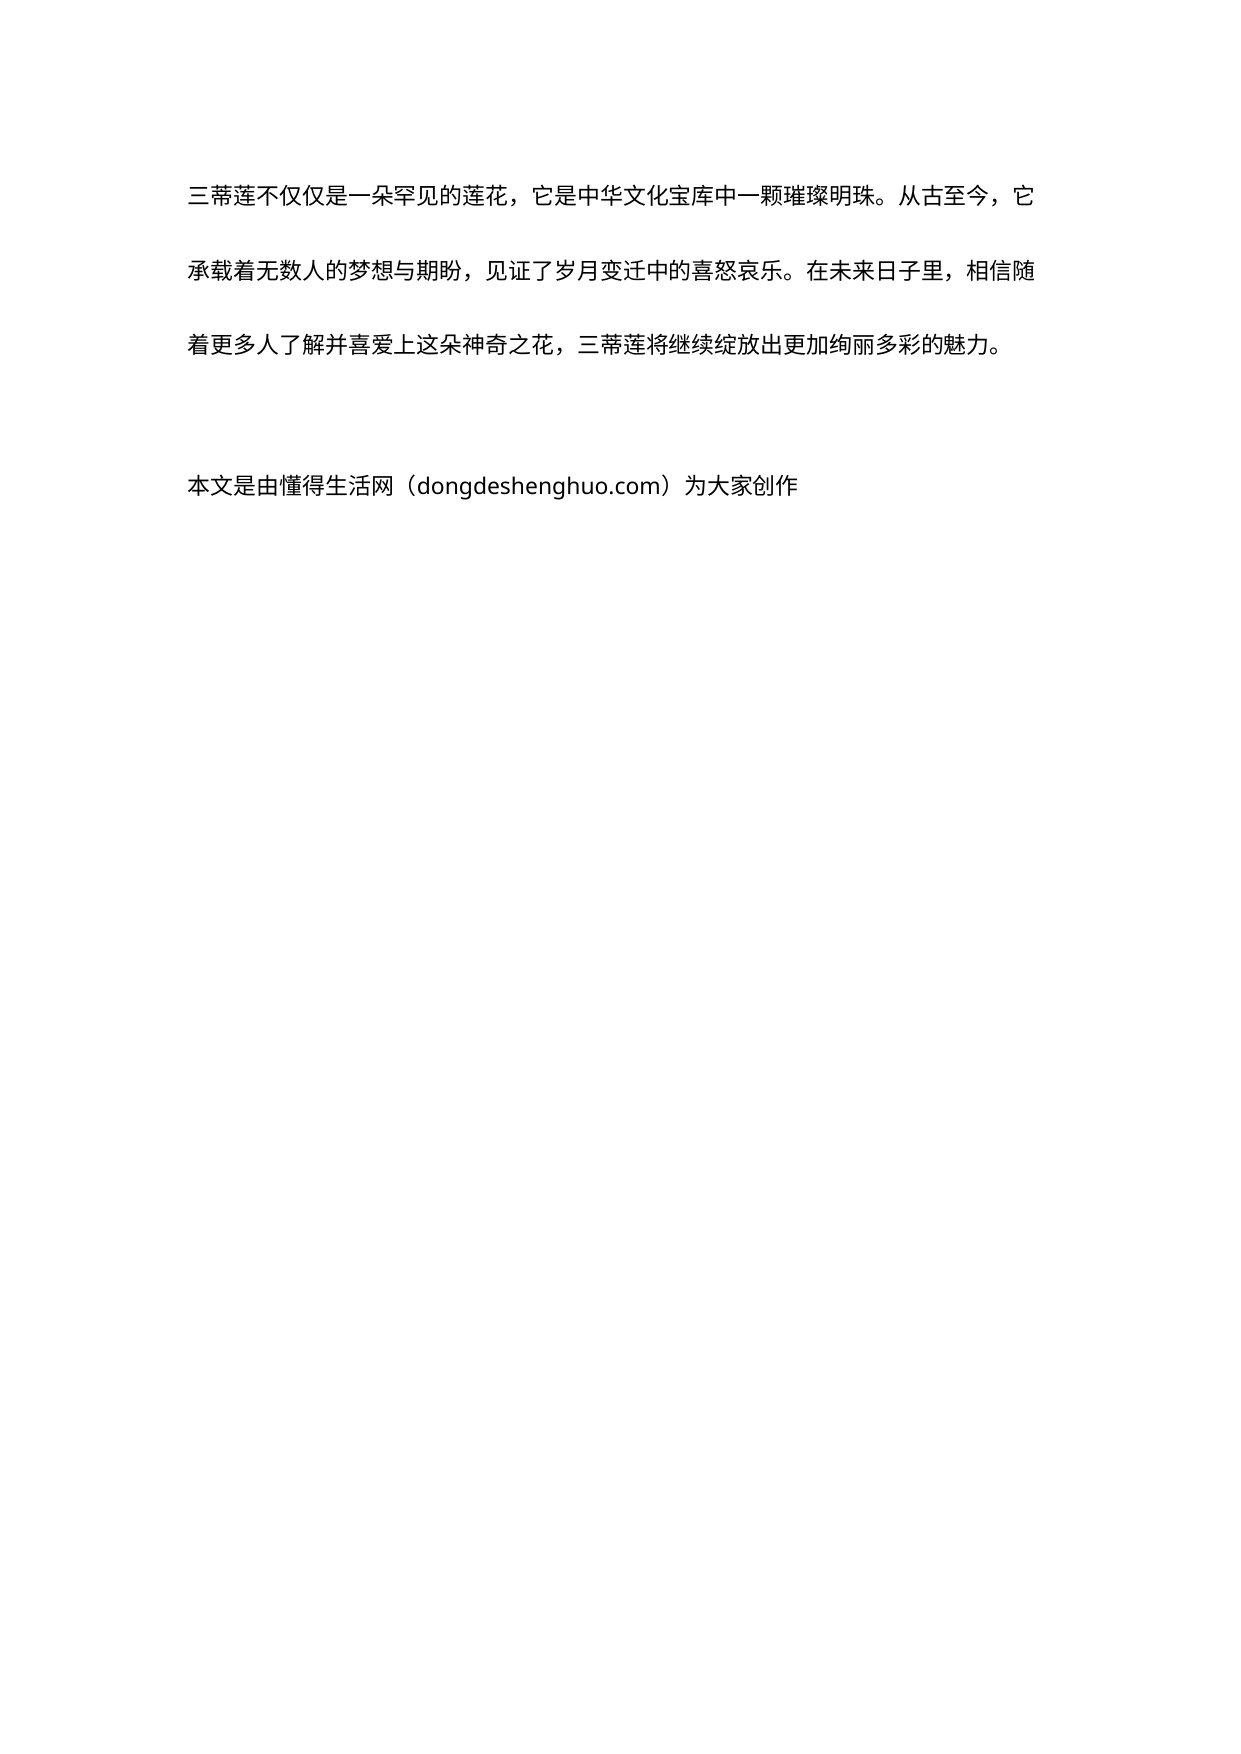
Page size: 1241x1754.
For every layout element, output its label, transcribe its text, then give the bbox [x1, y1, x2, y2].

text 本文是由懂得生活网（dongdeshenghuo.com）为大家创作 [187, 452, 1053, 517]
text 三蒂莲不仅仅是一朵罕见的莲花，它是中华文化宝库中一颗璀璨明珠。从古至今，它承载着无数人的梦想与期盼，见证了岁月变迁中的喜怒哀乐。在未来日子里，相信随着更多人了解并喜爱上这朵神奇之花，三蒂莲将继续绽放出更加绚丽多彩的魅力。 [187, 162, 1053, 376]
